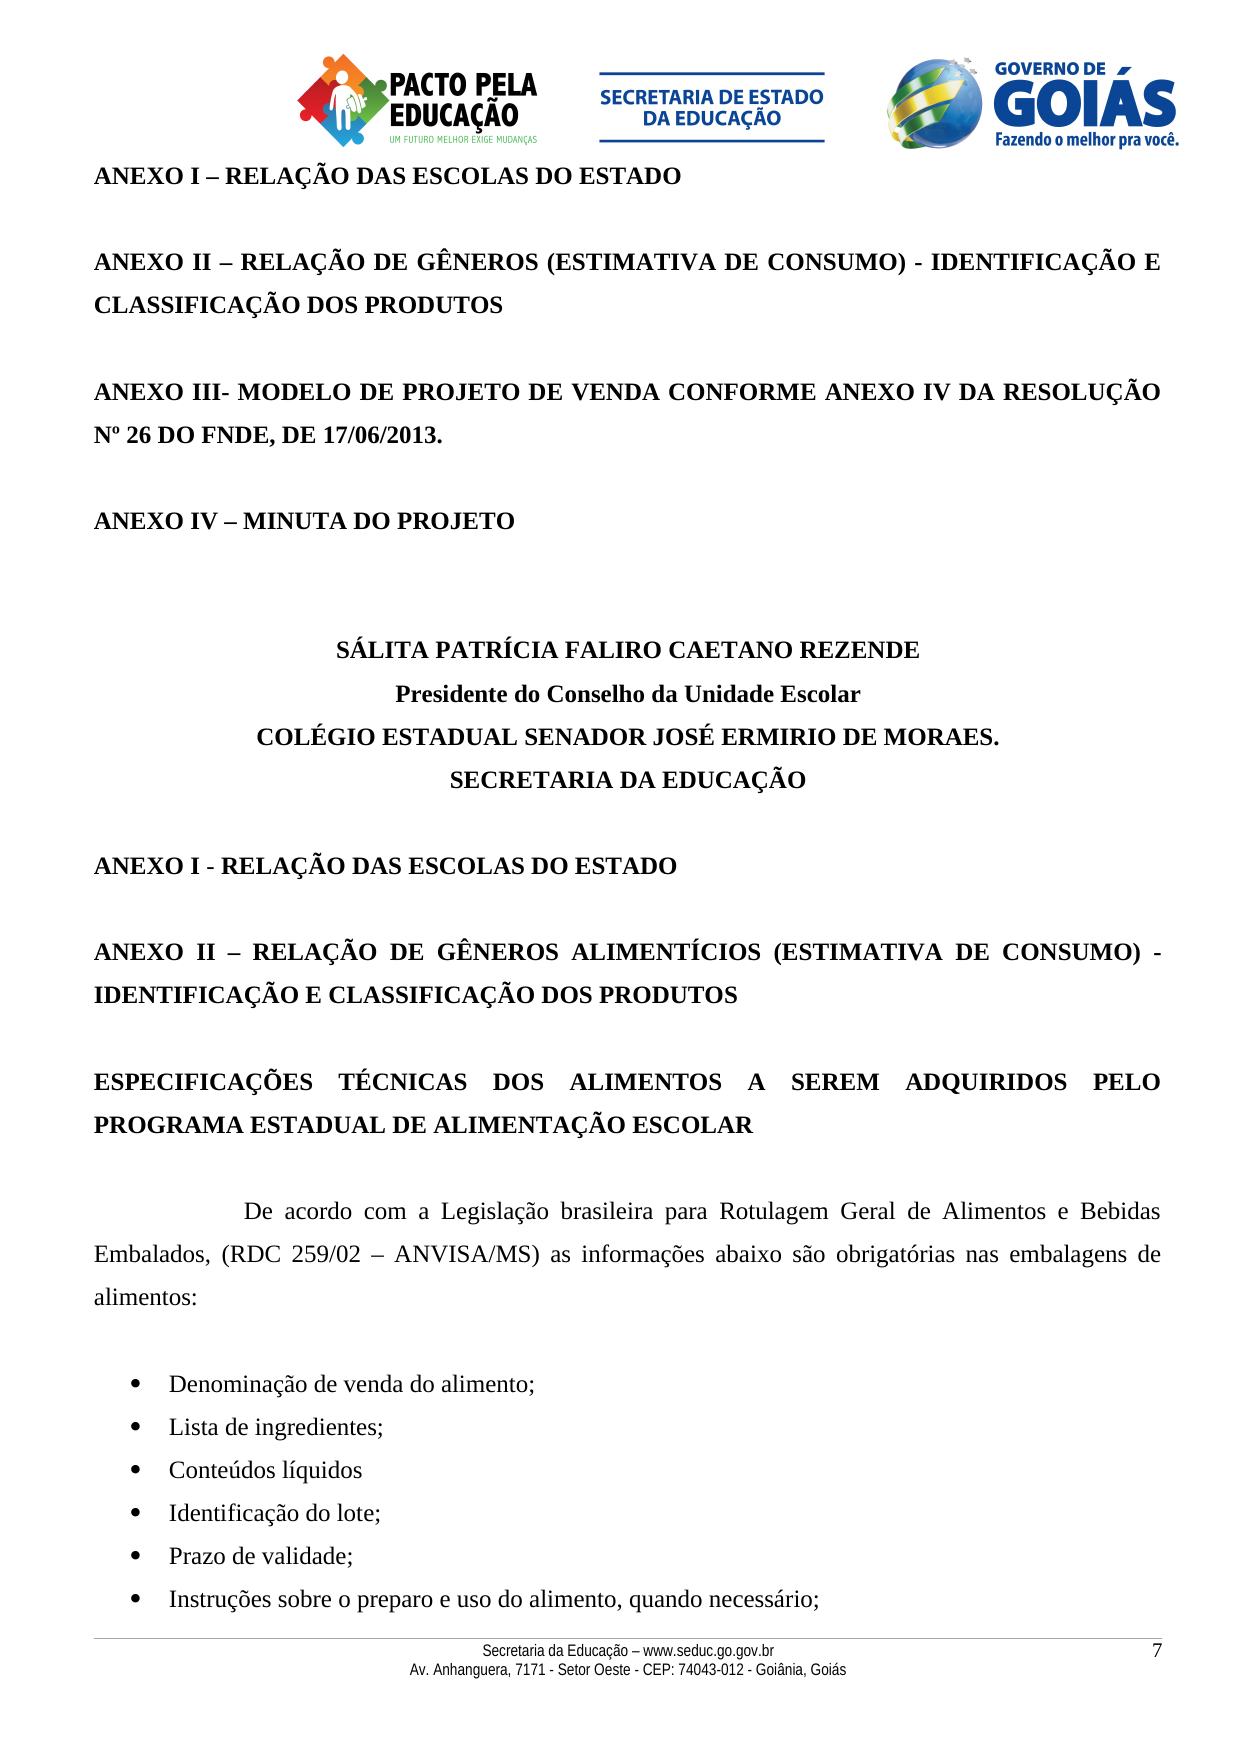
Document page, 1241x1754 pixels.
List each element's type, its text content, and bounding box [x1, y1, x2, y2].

text ESPECIFICAÇÕES TÉCNICAS DOS ALIMENTOS A SEREM ADQUIRIDOS PELO PROGRAMA ESTADUAL DE ALIMENTAÇÃO ESCOLAR [94, 1067, 1162, 1139]
text COLÉGIO ESTADUAL SENADOR JOSÉ ERMIRIO DE MORAES. [94, 722, 1162, 751]
text De acordo com a Legislação brasileira para Rotulagem Geral de Alimentos e Bebidas Embalados, (RDC 259/02 – ANVISA/MS) as informações abaixo são obrigatórias nas embalagens de alimentos: [94, 1196, 1162, 1311]
list Denominação de venda do alimento; [131, 1369, 1162, 1397]
text ANEXO I - RELAÇÃO DAS ESCOLAS DO ESTADO [94, 851, 1162, 880]
picture [288, 49, 1186, 158]
list Lista de ingredientes; [131, 1412, 1162, 1441]
text SECRETARIA DA EDUCAÇÃO [94, 765, 1162, 794]
list Identificação do lote; [131, 1498, 1162, 1527]
text ANEXO II – RELAÇÃO DE GÊNEROS (ESTIMATIVA DE CONSUMO) - IDENTIFICAÇÃO E CLASSIFICAÇÃO DOS PRODUTOS [94, 247, 1162, 319]
list Conteúdos líquidos [131, 1455, 1162, 1484]
text SÁLITA PATRÍCIA FALIRO CAETANO REZENDE [94, 636, 1162, 664]
list Instruções sobre o preparo e uso do alimento, quando necessário; [131, 1584, 1162, 1613]
text ANEXO III- MODELO DE PROJETO DE VENDA CONFORME ANEXO IV DA RESOLUÇÃO Nº 26 DO FNDE, DE 17/06/2013. [94, 377, 1162, 449]
text ANEXO IV – MINUTA DO PROJETO [94, 506, 1162, 535]
text ANEXO II – RELAÇÃO DE GÊNEROS ALIMENTÍCIOS (ESTIMATIVA DE CONSUMO) - IDENTIFICAÇÃO E CLASSIFICAÇÃO DOS PRODUTOS [94, 937, 1162, 1009]
text ANEXO I – RELAÇÃO DAS ESCOLAS DO ESTADO [94, 161, 1162, 190]
list Prazo de validade; [131, 1541, 1162, 1570]
text Presidente do Conselho da Unidade Escolar [94, 679, 1162, 707]
